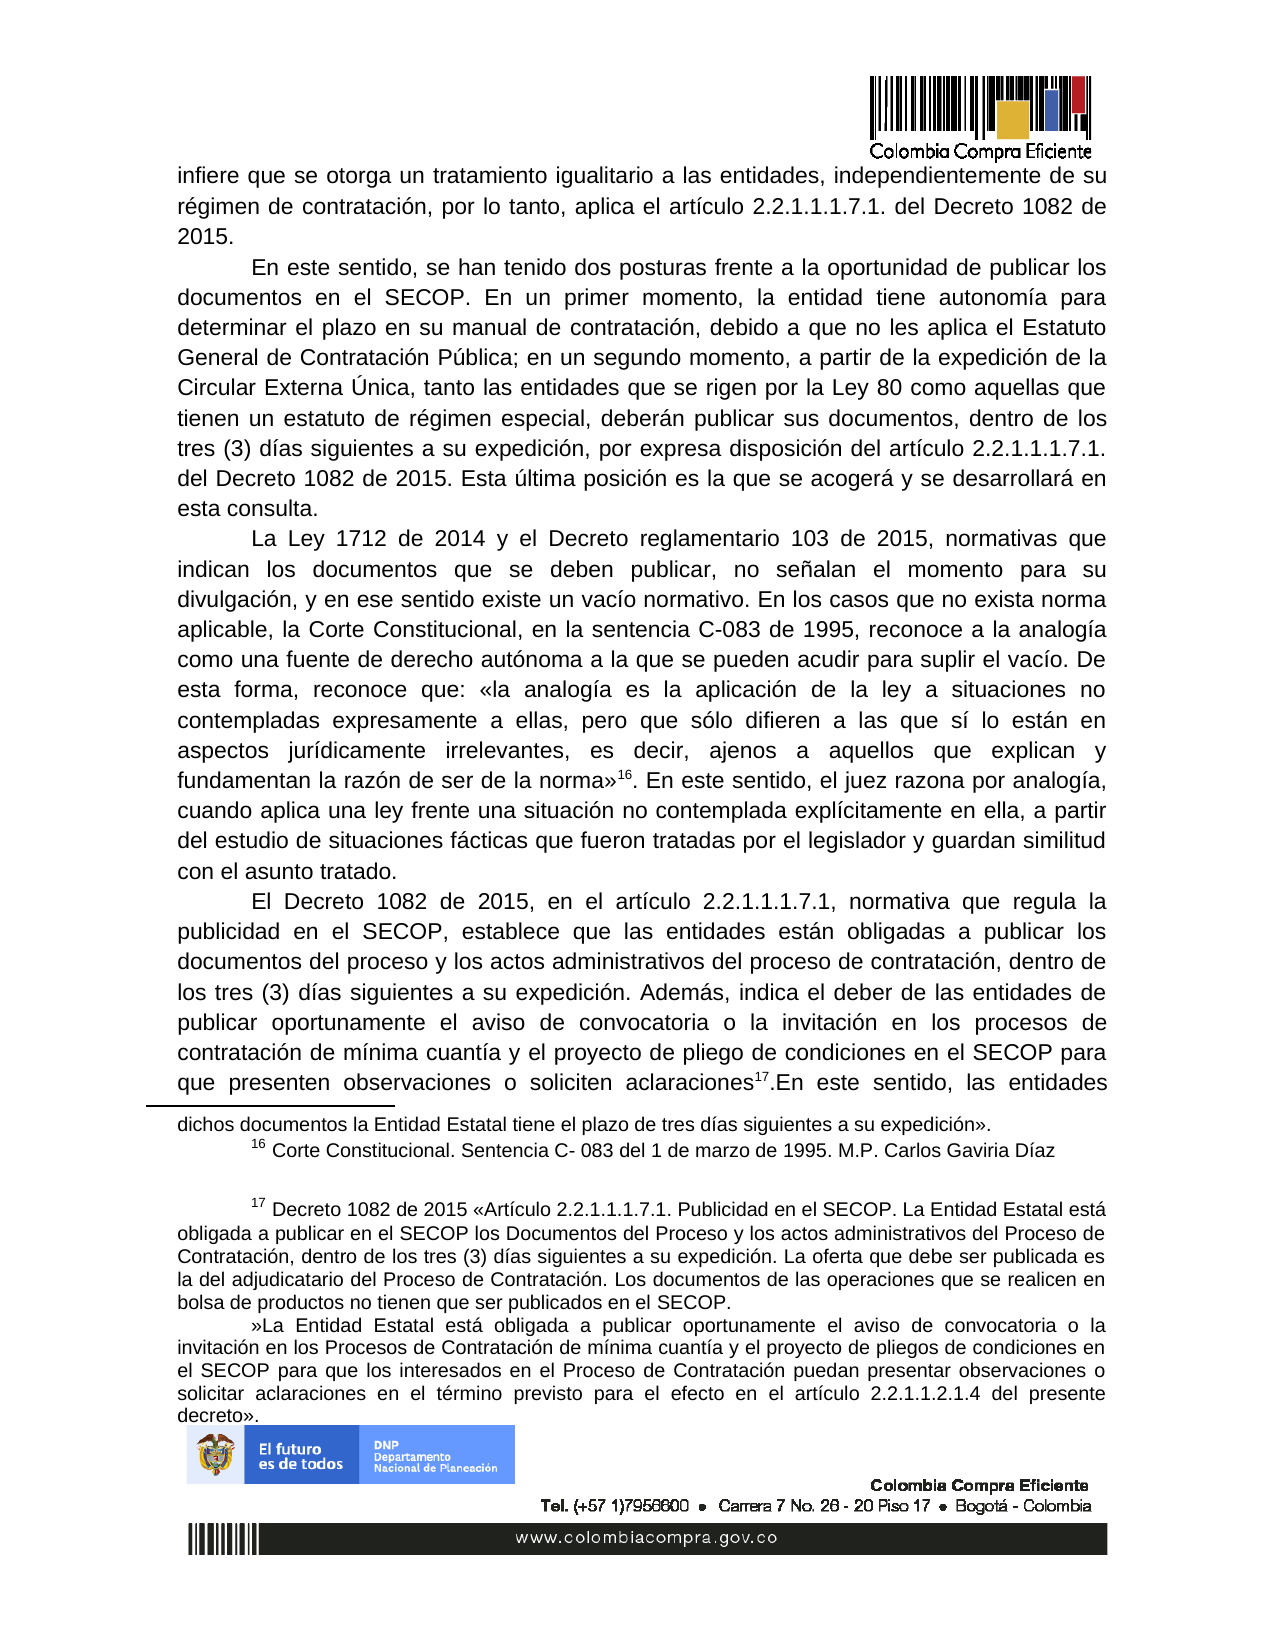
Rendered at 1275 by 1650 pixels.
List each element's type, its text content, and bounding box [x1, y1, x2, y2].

text El Decreto 1082 de 2015, en el artículo 2.2.1.1.1.7.1, normativa que regula la publicidad en el SECOP, establece que las entidades están obligadas a publicar los documentos del proceso y los actos administrativos del proceso de contratación, dentro de los tres (3) días siguientes a su expedición. Además, indica el deber de las entidades de publicar oportunamente el aviso de convocatoria o la invitación en los procesos de contratación de mínima cuantía y el proyecto de pliego de condiciones en el SECOP para que presenten observaciones o soliciten aclaraciones.En este sentido, las entidades sometidas al régimen de contratación de Ley 80 de 1993 publicarán en el SECOP sus documentos dentro de los 3 días siguientes a su expedición. [177, 888, 1108, 1095]
text La Ley 1712 de 2014 y el Decreto reglamentario 103 de 2015, normativas que indican los documentos que se deben publicar, no señalan el momento para su divulgación, y en ese sentido existe un vacío normativo. En los casos que no exista norma aplicable, la Corte Constitucional, en la sentencia C-083 de 1995, reconoce a la analogía como una fuente de derecho autónoma a la que se pueden acudir para suplir el vacío. De esta forma, reconoce que: «la analogía es la aplicación de la ley a situaciones no contempladas expresamente a ellas, pero que sólo difieren a las que sí lo están en aspectos jurídicamente irrelevantes, es decir, ajenos a aquellos que explican y fundamentan la razón de ser de la norma». En este sentido, el juez razona por analogía, cuando aplica una ley frente una situación no contemplada explícitamente en ella, a partir del estudio de situaciones fácticas que fueron tratadas por el legislador y guardan similitud con el asunto tratado. [177, 525, 1107, 884]
picture [186, 1425, 1108, 1555]
text En el año 2017, en la consulta con radicado No. 4201713000005390 se prevé que: el plazo para publicar por parte de las entidades de régimen especial es el que se fije en el manual de contratación de la entidad». Por su parte, en el año 2018, con la expedición de la Circular Externa Única, se cambió la postura y se indica: «las entidades que aun utilizan el SECOP I están obligadas a publicar los documentos del proceso dentro de los tres (3) días siguientes a su expedición […]». De lo regulado en la Circular Externa Única se infiere que se otorga un tratamiento igualitario a las entidades, independientemente de su régimen de contratación, por lo tanto, aplica el artículo 2.2.1.1.1.7.1. del Decreto 1082 de 2015. [177, 162, 1108, 249]
text En este sentido, se han tenido dos posturas frente a la oportunidad de publicar los documentos en el SECOP. En un primer momento, la entidad tiene autonomía para determinar el plazo en su manual de contratación, debido a que no les aplica el Estatuto General de Contratación Pública; en un segundo momento, a partir de la expedición de la Circular Externa Única, tanto las entidades que se rigen por la Ley 80 como aquellas que tienen un estatuto de régimen especial, deberán publicar sus documentos, dentro de los tres (3) días siguientes a su expedición, por expresa disposición del artículo 2.2.1.1.1.7.1. del Decreto 1082 de 2015. Esta última posición es la que se acogerá y se desarrollará en esta consulta. [177, 253, 1108, 521]
picture [870, 76, 1092, 162]
